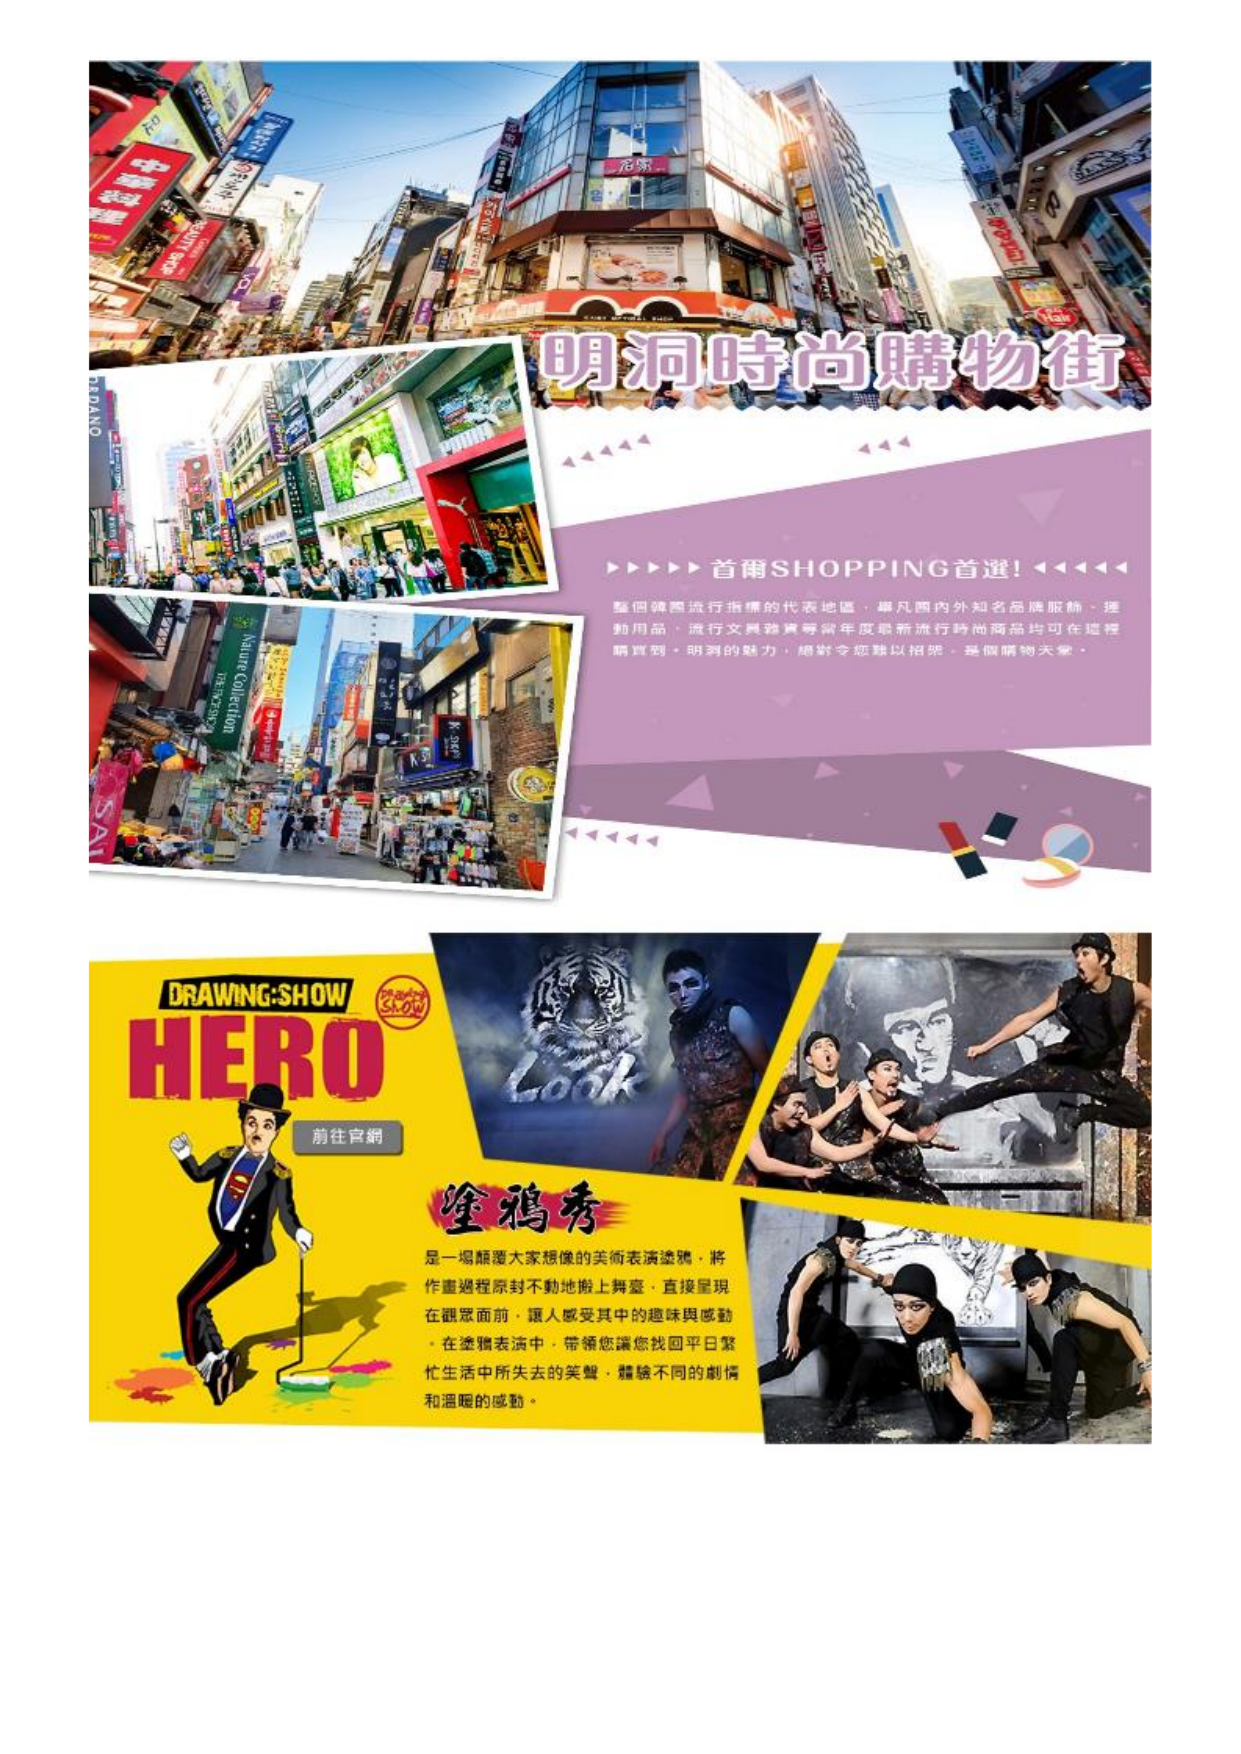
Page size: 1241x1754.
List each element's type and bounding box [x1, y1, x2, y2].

table_header [59, 52, 1181, 1487]
picture [88, 919, 1152, 1460]
picture [88, 57, 1152, 907]
